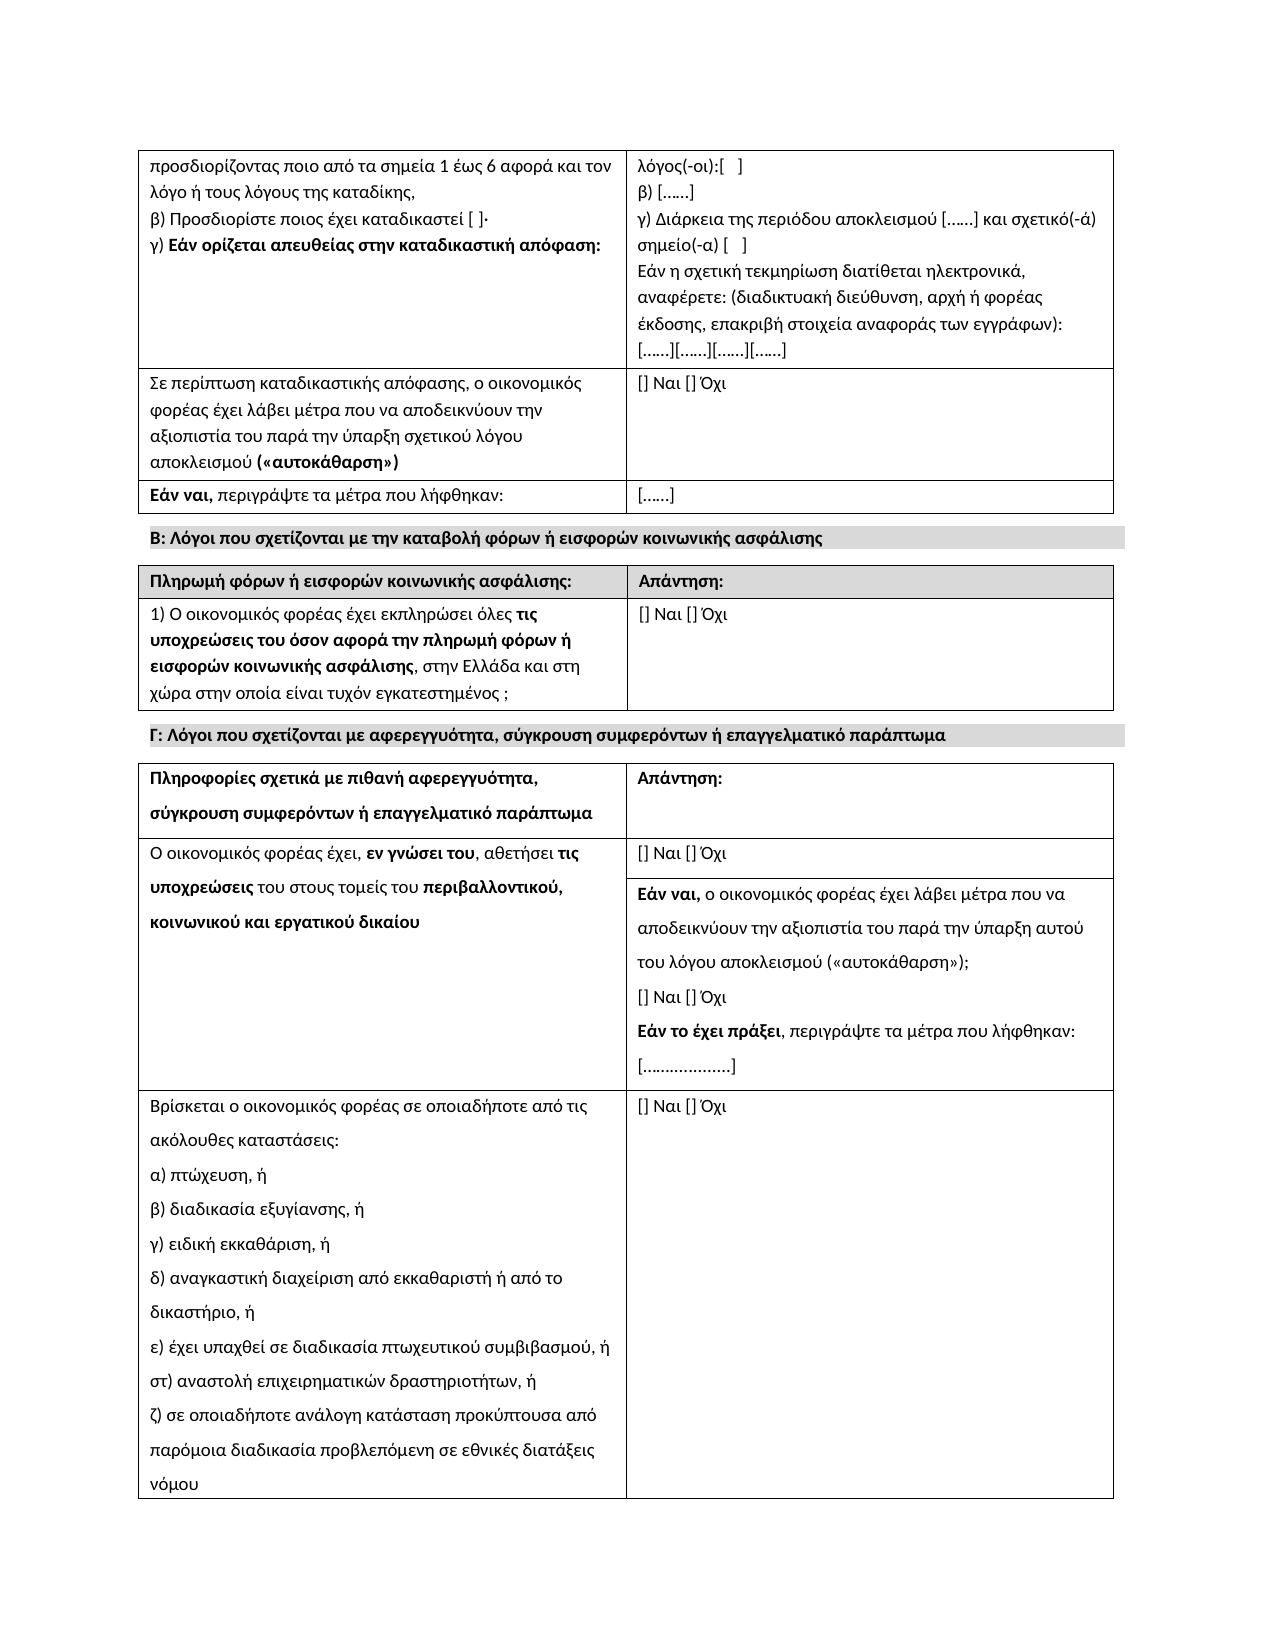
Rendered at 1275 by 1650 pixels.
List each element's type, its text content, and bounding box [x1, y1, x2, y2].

table_header Πληρωμή φόρων ή εισφορών κοινωνικής ασφάλισης: [139, 566, 627, 598]
table_cell [] Ναι [] Όχι [627, 369, 1113, 479]
table_header Απάντηση: [627, 764, 1113, 837]
text B: Λόγοι που σχετίζονται με την καταβολή φόρων ή εισφορών κοινωνικής ασφάλισης [150, 526, 1125, 549]
table_cell [……] [627, 481, 1113, 513]
table_header Πληροφορίες σχετικά με πιθανή αφερεγγυότητα, σύγκρουση συμφερόντων ή επαγγελματικό παράπτωμα [139, 764, 626, 837]
table_cell Εάν ναι, περιγράψτε τα μέτρα που λήφθηκαν: [139, 481, 626, 513]
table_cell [627, 1091, 1113, 1498]
table_cell Σε περίπτωση καταδικαστικής απόφασης, ο οικονομικός φορέας έχει λάβει μέτρα που να αποδεικνύουν την αξιοπιστία του παρά την ύπαρξη σχετικού λόγου αποκλεισμού («αυτοκάθαρση») [139, 369, 626, 479]
table_cell [] Ναι [] Όχι [628, 599, 1113, 710]
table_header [139, 151, 626, 367]
table_cell Ο οικονομικός φορέας έχει, εν γνώσει του, αθετήσει τις υποχρεώσεις του στους τομείς του περιβαλλοντικού, κοινωνικού και εργατικού δικαίου [139, 839, 626, 1090]
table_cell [139, 1091, 626, 1498]
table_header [627, 151, 1113, 367]
table_header Απάντηση: [628, 566, 1113, 598]
table_cell 1) Ο οικονομικός φορέας έχει εκπληρώσει όλες τις υποχρεώσεις του όσον αφορά την πληρωμή φόρων ή εισφορών κοινωνικής ασφάλισης, στην Ελλάδα και στη χώρα στην οποία είναι τυχόν εγκατεστημένος ; [139, 599, 627, 710]
table_cell [] Ναι [] Όχι [627, 839, 1113, 878]
table_cell Εάν ναι, ο οικονομικός φορέας έχει λάβει μέτρα που να αποδεικνύουν την αξιοπιστία του παρά την ύπαρξη αυτού του λόγου αποκλεισμού («αυτοκάθαρση»); [] Ναι [] Όχι Εάν το έχει πράξει, περιγράψτε τα μέτρα που λήφθηκαν: […….............] [627, 879, 1113, 1090]
text Γ: Λόγοι που σχετίζονται με αφερεγγυότητα, σύγκρουση συμφερόντων ή επαγγελματικό παράπτωμα [150, 724, 1125, 747]
